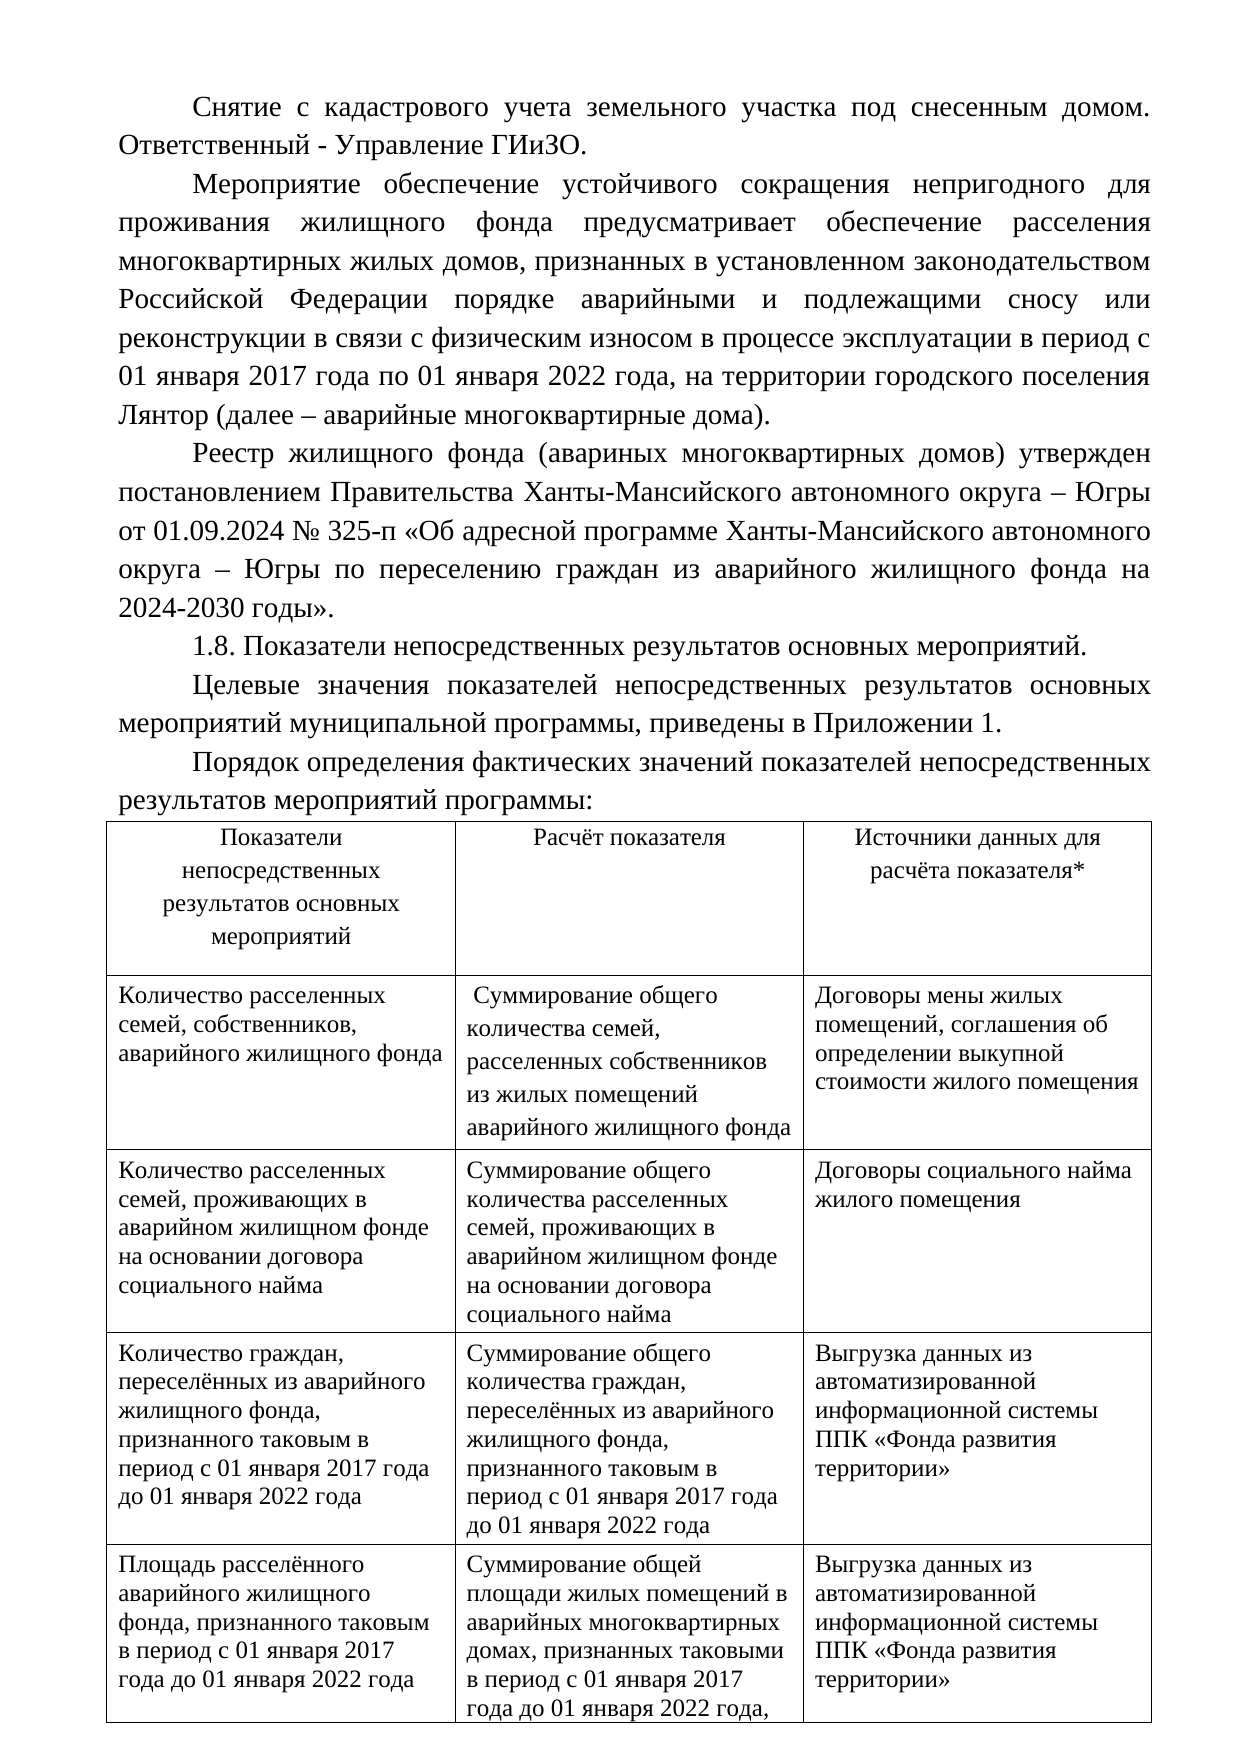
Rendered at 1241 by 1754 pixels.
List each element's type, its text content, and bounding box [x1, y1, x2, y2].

table_header Расчёт показателя [456, 822, 803, 974]
table_header Показатели непосредственных результатов основных мероприятий [107, 822, 455, 974]
text Мероприятие обеспечение устойчивого сокращения непригодного для проживания жилищного фонда предусматривает обеспечение расселения многоквартирных жилых домов, признанных в установленном законодательством Российской Федерации порядке аварийными и подлежащими сносу или реконструкции в связи с физическим износом в процессе эксплуатации в период с 01 января 2017 года по 01 января 2022 года, на территории городского поселения Лянтор (далее – аварийные многоквартирные дома). [118, 166, 1152, 431]
text Порядок определения фактических значений показателей непосредственных результатов мероприятий программы: [118, 744, 1152, 816]
table_cell Суммирование общего количества семей, расселенных собственников из жилых помещений аварийного жилищного фонда [456, 976, 803, 1149]
text 1.8. Показатели непосредственных результатов основных мероприятий. [118, 628, 1152, 662]
table_cell Суммирование общего количества расселенных семей, проживающих в аварийном жилищном фонде на основании договора социального найма [456, 1150, 803, 1332]
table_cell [804, 1545, 1151, 1722]
text Целевые значения показателей непосредственных результатов основных мероприятий муниципальной программы, приведены в Приложении 1. [118, 667, 1152, 739]
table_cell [107, 1545, 455, 1722]
table_cell Количество граждан, переселённых из аварийного жилищного фонда, признанного таковым в период с 01 января 2017 года до 01 января 2022 года [107, 1333, 455, 1543]
text Реестр жилищного фонда (авариных многоквартирных домов) утвержден постановлением Правительства Ханты-Мансийского автономного округа – Югры от 01.09.2024 № 325-п «Об адресной программе Ханты-Мансийского автономного округа – Югры по переселению граждан из аварийного жилищного фонда на 2024-2030 годы». [118, 436, 1152, 623]
table_cell Количество расселенных семей, проживающих в аварийном жилищном фонде на основании договора социального найма [107, 1150, 455, 1332]
table_header Источники данных для расчёта показателя* [804, 822, 1151, 974]
table_cell Договоры мены жилых помещений, соглашения об определении выкупной стоимости жилого помещения [804, 976, 1151, 1149]
table_cell Выгрузка данных из автоматизированной информационной системы ППК «Фонда развития территории» [804, 1333, 1151, 1543]
table_cell Договоры социального найма жилого помещения [804, 1150, 1151, 1332]
table_cell Суммирование общего количества граждан, переселённых из аварийного жилищного фонда, признанного таковым в период с 01 января 2017 года до 01 января 2022 года [456, 1333, 803, 1543]
table_cell Количество расселенных семей, собственников, аварийного жилищного фонда [107, 976, 455, 1149]
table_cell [456, 1545, 803, 1722]
text Снятие с кадастрового учета земельного участка под снесенным домом. Ответственный - Управление ГИиЗО. [118, 89, 1152, 161]
